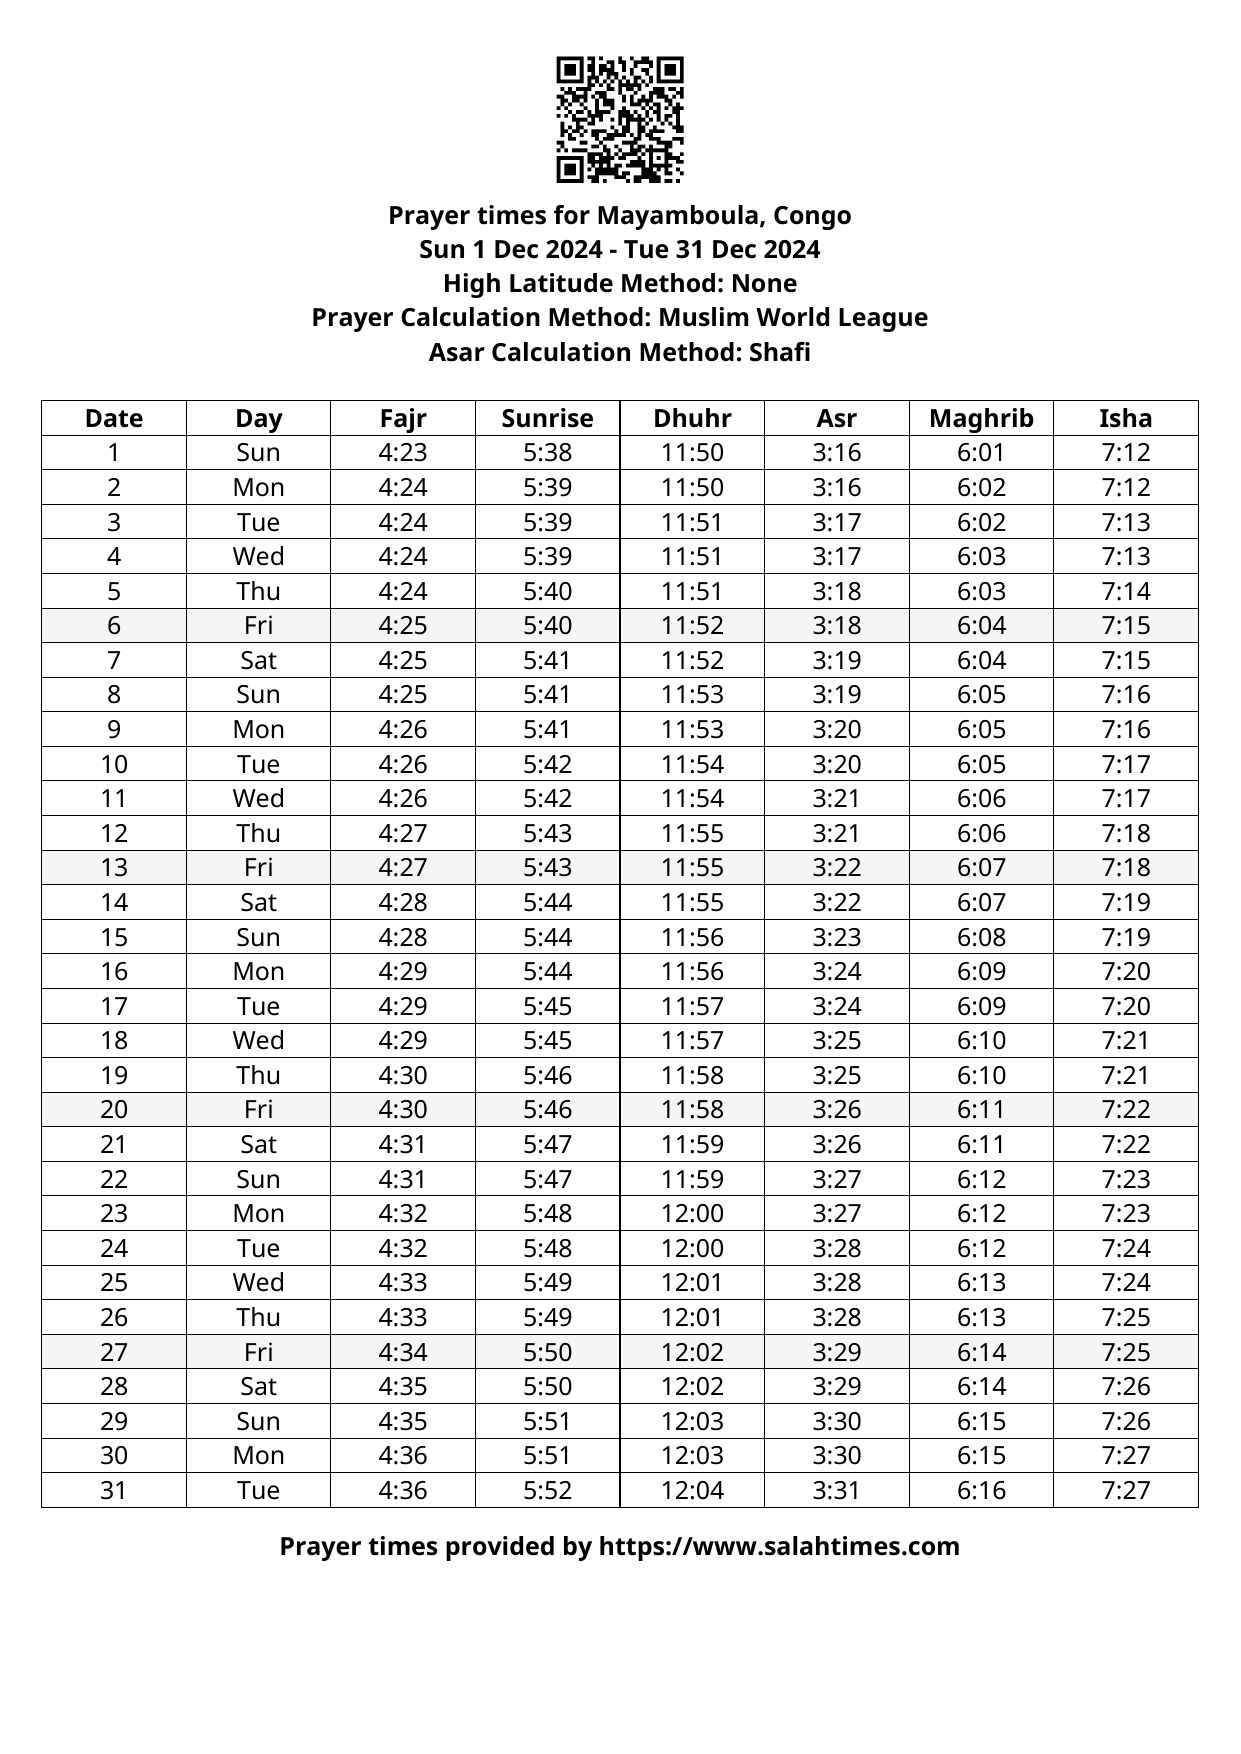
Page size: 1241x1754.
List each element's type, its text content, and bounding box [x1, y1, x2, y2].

table_cell Tue [187, 747, 330, 780]
table_cell 4:26 [331, 747, 475, 780]
table_cell 5:39 [476, 505, 619, 538]
table_cell 4:33 [331, 1300, 475, 1334]
table_cell 11:51 [621, 539, 764, 573]
table_cell Wed [187, 781, 330, 815]
table_cell 5:40 [476, 609, 619, 642]
table_cell 5:41 [476, 643, 619, 677]
table_cell 6:02 [910, 505, 1053, 538]
table_cell 3:20 [765, 747, 909, 780]
table_cell Sat [187, 885, 330, 919]
table_cell 5:43 [476, 851, 619, 884]
table_cell 3:22 [765, 851, 909, 884]
table_cell Sat [187, 1369, 330, 1403]
text Prayer times for Mayamboula, Congo [42, 198, 1198, 232]
table_cell Sun [187, 1404, 330, 1437]
table_cell 11 [42, 781, 186, 815]
table_cell 11:50 [621, 470, 764, 504]
table_cell 6:04 [910, 643, 1053, 677]
table_cell 11:57 [621, 989, 764, 1022]
table_header Date [42, 401, 186, 434]
table_cell 3:19 [765, 678, 909, 711]
table_cell 3:23 [765, 920, 909, 953]
table_cell Mon [187, 1196, 330, 1230]
table_cell 4:35 [331, 1369, 475, 1403]
table_cell 19 [42, 1058, 186, 1092]
table_cell 20 [42, 1093, 186, 1126]
table_cell 4:30 [331, 1058, 475, 1092]
table_cell Tue [187, 989, 330, 1022]
table_cell 5:39 [476, 470, 619, 504]
table_cell 7:12 [1054, 436, 1198, 469]
table_cell 6:08 [910, 920, 1053, 953]
table_cell 5:41 [476, 712, 619, 746]
table_cell 10 [42, 747, 186, 780]
table_cell 4:25 [331, 609, 475, 642]
table_cell Fri [187, 1335, 330, 1368]
table_cell 3:17 [765, 505, 909, 538]
table_cell 6:09 [910, 989, 1053, 1022]
table_cell 5:48 [476, 1196, 619, 1230]
table_cell 6:05 [910, 678, 1053, 711]
table_cell Mon [187, 470, 330, 504]
table_cell 29 [42, 1404, 186, 1437]
table_cell 31 [42, 1473, 186, 1507]
table_cell 7:22 [1054, 1127, 1198, 1161]
table_cell 5:47 [476, 1162, 619, 1195]
table_cell 4:30 [331, 1093, 475, 1126]
table_cell Wed [187, 539, 330, 573]
table_cell Sun [187, 436, 330, 469]
table_cell 4:34 [331, 1335, 475, 1368]
table_cell 6:07 [910, 851, 1053, 884]
table_cell 6:14 [910, 1335, 1053, 1368]
table_cell 7:20 [1054, 954, 1198, 988]
table_cell 3:30 [765, 1439, 909, 1472]
table_cell 7:15 [1054, 609, 1198, 642]
table_cell 12:00 [621, 1196, 764, 1230]
table_cell 4:25 [331, 643, 475, 677]
table_cell 7:24 [1054, 1266, 1198, 1299]
table_cell 11:51 [621, 574, 764, 607]
table_cell 12:01 [621, 1300, 764, 1334]
table_cell 3:22 [765, 885, 909, 919]
table_cell 4:36 [331, 1439, 475, 1472]
table_cell 7:22 [1054, 1093, 1198, 1126]
table_cell 7:19 [1054, 885, 1198, 919]
table_cell Thu [187, 1300, 330, 1334]
table_cell 11:54 [621, 781, 764, 815]
table_cell 4:31 [331, 1162, 475, 1195]
table_cell Tue [187, 1231, 330, 1264]
table_cell 5:42 [476, 781, 619, 815]
table_cell 4:24 [331, 470, 475, 504]
table_cell 5:46 [476, 1093, 619, 1126]
picture [542, 41, 699, 198]
table_cell 5 [42, 574, 186, 607]
table_cell 3:25 [765, 1024, 909, 1057]
table_cell 6:06 [910, 816, 1053, 849]
table_cell 11:53 [621, 678, 764, 711]
table_header Dhuhr [621, 401, 764, 434]
table_cell 4:31 [331, 1127, 475, 1161]
table_cell 11:52 [621, 609, 764, 642]
table_cell 7:23 [1054, 1162, 1198, 1195]
table_cell Mon [187, 1439, 330, 1472]
table_cell 5:46 [476, 1058, 619, 1092]
table_cell 3:28 [765, 1231, 909, 1264]
table_cell 6:12 [910, 1231, 1053, 1264]
table_cell 4:29 [331, 989, 475, 1022]
table_cell 5:45 [476, 1024, 619, 1057]
table_cell 5:49 [476, 1300, 619, 1334]
table_header Day [187, 401, 330, 434]
table_cell 5:43 [476, 816, 619, 849]
table_cell 5:48 [476, 1231, 619, 1264]
table_cell 7:12 [1054, 470, 1198, 504]
table_cell Tue [187, 1473, 330, 1507]
table_cell 4:26 [331, 712, 475, 746]
table_cell 7:19 [1054, 920, 1198, 953]
table_cell 6:13 [910, 1266, 1053, 1299]
table_cell 7:27 [1054, 1473, 1198, 1507]
table_cell 4:33 [331, 1266, 475, 1299]
table_cell 5:52 [476, 1473, 619, 1507]
table_cell 6:05 [910, 747, 1053, 780]
table_cell 6:13 [910, 1300, 1053, 1334]
table_cell 5:44 [476, 920, 619, 953]
table_cell 7:24 [1054, 1231, 1198, 1264]
table_cell Fri [187, 1093, 330, 1126]
table_cell 3:28 [765, 1300, 909, 1334]
table_cell 7:21 [1054, 1058, 1198, 1092]
text Asar Calculation Method: Shafi [42, 334, 1198, 368]
table_cell 4:32 [331, 1196, 475, 1230]
table_cell 3:29 [765, 1335, 909, 1368]
text High Latitude Method: None [42, 266, 1198, 300]
table_cell 25 [42, 1266, 186, 1299]
table_cell Sat [187, 1127, 330, 1161]
table_cell 6:11 [910, 1127, 1053, 1161]
table_cell 6:10 [910, 1024, 1053, 1057]
table_cell 7:18 [1054, 851, 1198, 884]
table_cell 17 [42, 989, 186, 1022]
table_cell 8 [42, 678, 186, 711]
table_cell Wed [187, 1024, 330, 1057]
table_cell Wed [187, 1266, 330, 1299]
table_cell 6:03 [910, 539, 1053, 573]
table_cell 11:53 [621, 712, 764, 746]
table_cell Thu [187, 1058, 330, 1092]
table_cell 4:27 [331, 816, 475, 849]
table_cell 26 [42, 1300, 186, 1334]
table_cell 12:00 [621, 1231, 764, 1264]
table_cell 3:16 [765, 470, 909, 504]
table_cell 11:52 [621, 643, 764, 677]
table_cell Thu [187, 816, 330, 849]
table_cell 6 [42, 609, 186, 642]
table_cell 3:21 [765, 816, 909, 849]
table_cell 11:58 [621, 1058, 764, 1092]
table_cell Sun [187, 1162, 330, 1195]
table_cell 2 [42, 470, 186, 504]
table_cell 5:40 [476, 574, 619, 607]
table_cell 11:59 [621, 1127, 764, 1161]
table_cell 11:58 [621, 1093, 764, 1126]
table_cell 4:28 [331, 885, 475, 919]
table_cell 13 [42, 851, 186, 884]
table_cell 3:26 [765, 1093, 909, 1126]
table_cell 21 [42, 1127, 186, 1161]
table_cell 4:23 [331, 436, 475, 469]
table_cell 5:38 [476, 436, 619, 469]
table_cell 11:59 [621, 1162, 764, 1195]
table_cell 24 [42, 1231, 186, 1264]
table_cell 7 [42, 643, 186, 677]
table_cell 4:32 [331, 1231, 475, 1264]
table_cell 7:25 [1054, 1335, 1198, 1368]
table_cell Fri [187, 851, 330, 884]
table_cell 5:44 [476, 954, 619, 988]
table_cell 11:56 [621, 954, 764, 988]
table_cell 6:07 [910, 885, 1053, 919]
table_cell 7:14 [1054, 574, 1198, 607]
table_cell 7:13 [1054, 539, 1198, 573]
table_cell 5:51 [476, 1439, 619, 1472]
table_cell Fri [187, 609, 330, 642]
table_cell Thu [187, 574, 330, 607]
table_cell 6:10 [910, 1058, 1053, 1092]
table_cell 5:41 [476, 678, 619, 711]
table_cell 6:12 [910, 1196, 1053, 1230]
table_cell 4:36 [331, 1473, 475, 1507]
table_cell 6:04 [910, 609, 1053, 642]
table_cell 6:03 [910, 574, 1053, 607]
table_header Maghrib [910, 401, 1053, 434]
table_cell 11:54 [621, 747, 764, 780]
table_cell 12:02 [621, 1369, 764, 1403]
table_cell 4:26 [331, 781, 475, 815]
table_cell 4:24 [331, 574, 475, 607]
table_cell 7:25 [1054, 1300, 1198, 1334]
table_cell 3:17 [765, 539, 909, 573]
table_cell 7:13 [1054, 505, 1198, 538]
table_cell 9 [42, 712, 186, 746]
table_cell 7:17 [1054, 747, 1198, 780]
table_cell 7:21 [1054, 1024, 1198, 1057]
table_cell 7:27 [1054, 1439, 1198, 1472]
table_cell 7:18 [1054, 816, 1198, 849]
table_cell 12:04 [621, 1473, 764, 1507]
table_header Asr [765, 401, 909, 434]
table_cell 30 [42, 1439, 186, 1472]
text Prayer times provided by https://www.salahtimes.com [42, 1528, 1198, 1563]
table_header Sunrise [476, 401, 619, 434]
table_cell 11:55 [621, 885, 764, 919]
table_cell 6:11 [910, 1093, 1053, 1126]
table_cell 11:55 [621, 851, 764, 884]
table_cell 16 [42, 954, 186, 988]
table_cell 4:35 [331, 1404, 475, 1437]
text Prayer Calculation Method: Muslim World League [42, 300, 1198, 334]
table_cell 12:03 [621, 1439, 764, 1472]
table_cell 3:16 [765, 436, 909, 469]
table_cell 23 [42, 1196, 186, 1230]
table_cell 3:19 [765, 643, 909, 677]
table_cell Tue [187, 505, 330, 538]
table_cell 15 [42, 920, 186, 953]
table_cell 4 [42, 539, 186, 573]
table_cell 5:47 [476, 1127, 619, 1161]
table_cell 4:29 [331, 1024, 475, 1057]
table_cell 28 [42, 1369, 186, 1403]
table_cell 3:26 [765, 1127, 909, 1161]
table_cell 12:03 [621, 1404, 764, 1437]
table_cell 3:25 [765, 1058, 909, 1092]
table_cell 6:14 [910, 1369, 1053, 1403]
table_cell 4:25 [331, 678, 475, 711]
table_cell 5:45 [476, 989, 619, 1022]
table_cell 5:42 [476, 747, 619, 780]
table_cell 22 [42, 1162, 186, 1195]
table_cell 14 [42, 885, 186, 919]
table_cell Mon [187, 954, 330, 988]
table_cell 4:29 [331, 954, 475, 988]
table_cell 3:29 [765, 1369, 909, 1403]
table_cell 3:21 [765, 781, 909, 815]
table_cell 3:28 [765, 1266, 909, 1299]
table_cell 3 [42, 505, 186, 538]
table_cell 7:26 [1054, 1404, 1198, 1437]
table_cell 5:44 [476, 885, 619, 919]
table_cell 3:30 [765, 1404, 909, 1437]
table_cell 6:01 [910, 436, 1053, 469]
table_cell 3:18 [765, 574, 909, 607]
table_cell 3:18 [765, 609, 909, 642]
table_cell 12:02 [621, 1335, 764, 1368]
table_cell 7:20 [1054, 989, 1198, 1022]
table_cell 11:56 [621, 920, 764, 953]
table_cell 7:16 [1054, 712, 1198, 746]
table_cell 3:24 [765, 989, 909, 1022]
table_cell 5:51 [476, 1404, 619, 1437]
table_cell 18 [42, 1024, 186, 1057]
table_cell 7:16 [1054, 678, 1198, 711]
table_cell 3:31 [765, 1473, 909, 1507]
table_cell 5:50 [476, 1369, 619, 1403]
table_cell 3:27 [765, 1162, 909, 1195]
table_cell 4:28 [331, 920, 475, 953]
table_cell 5:39 [476, 539, 619, 573]
text Sun 1 Dec 2024 - Tue 31 Dec 2024 [42, 232, 1198, 266]
table_cell 5:49 [476, 1266, 619, 1299]
table_cell Sun [187, 920, 330, 953]
table_cell Mon [187, 712, 330, 746]
table_cell 12 [42, 816, 186, 849]
table_cell 6:09 [910, 954, 1053, 988]
table_cell 4:24 [331, 505, 475, 538]
table_header Isha [1054, 401, 1198, 434]
table_cell 7:26 [1054, 1369, 1198, 1403]
table_cell 7:17 [1054, 781, 1198, 815]
table_cell 6:15 [910, 1404, 1053, 1437]
table_cell Sun [187, 678, 330, 711]
table_cell 5:50 [476, 1335, 619, 1368]
table_cell 11:55 [621, 816, 764, 849]
table_cell 12:01 [621, 1266, 764, 1299]
table_cell 4:27 [331, 851, 475, 884]
table_cell Sat [187, 643, 330, 677]
table_cell 3:20 [765, 712, 909, 746]
table_cell 6:16 [910, 1473, 1053, 1507]
table_cell 4:24 [331, 539, 475, 573]
table_header Fajr [331, 401, 475, 434]
table_cell 7:15 [1054, 643, 1198, 677]
table_cell 11:50 [621, 436, 764, 469]
table_cell 6:05 [910, 712, 1053, 746]
table_cell 7:23 [1054, 1196, 1198, 1230]
table_cell 1 [42, 436, 186, 469]
table_cell 27 [42, 1335, 186, 1368]
table_cell 6:02 [910, 470, 1053, 504]
table_cell 11:51 [621, 505, 764, 538]
table_cell 11:57 [621, 1024, 764, 1057]
table_cell 3:27 [765, 1196, 909, 1230]
table_cell 6:12 [910, 1162, 1053, 1195]
table_cell 3:24 [765, 954, 909, 988]
table_cell 6:06 [910, 781, 1053, 815]
table_cell 6:15 [910, 1439, 1053, 1472]
